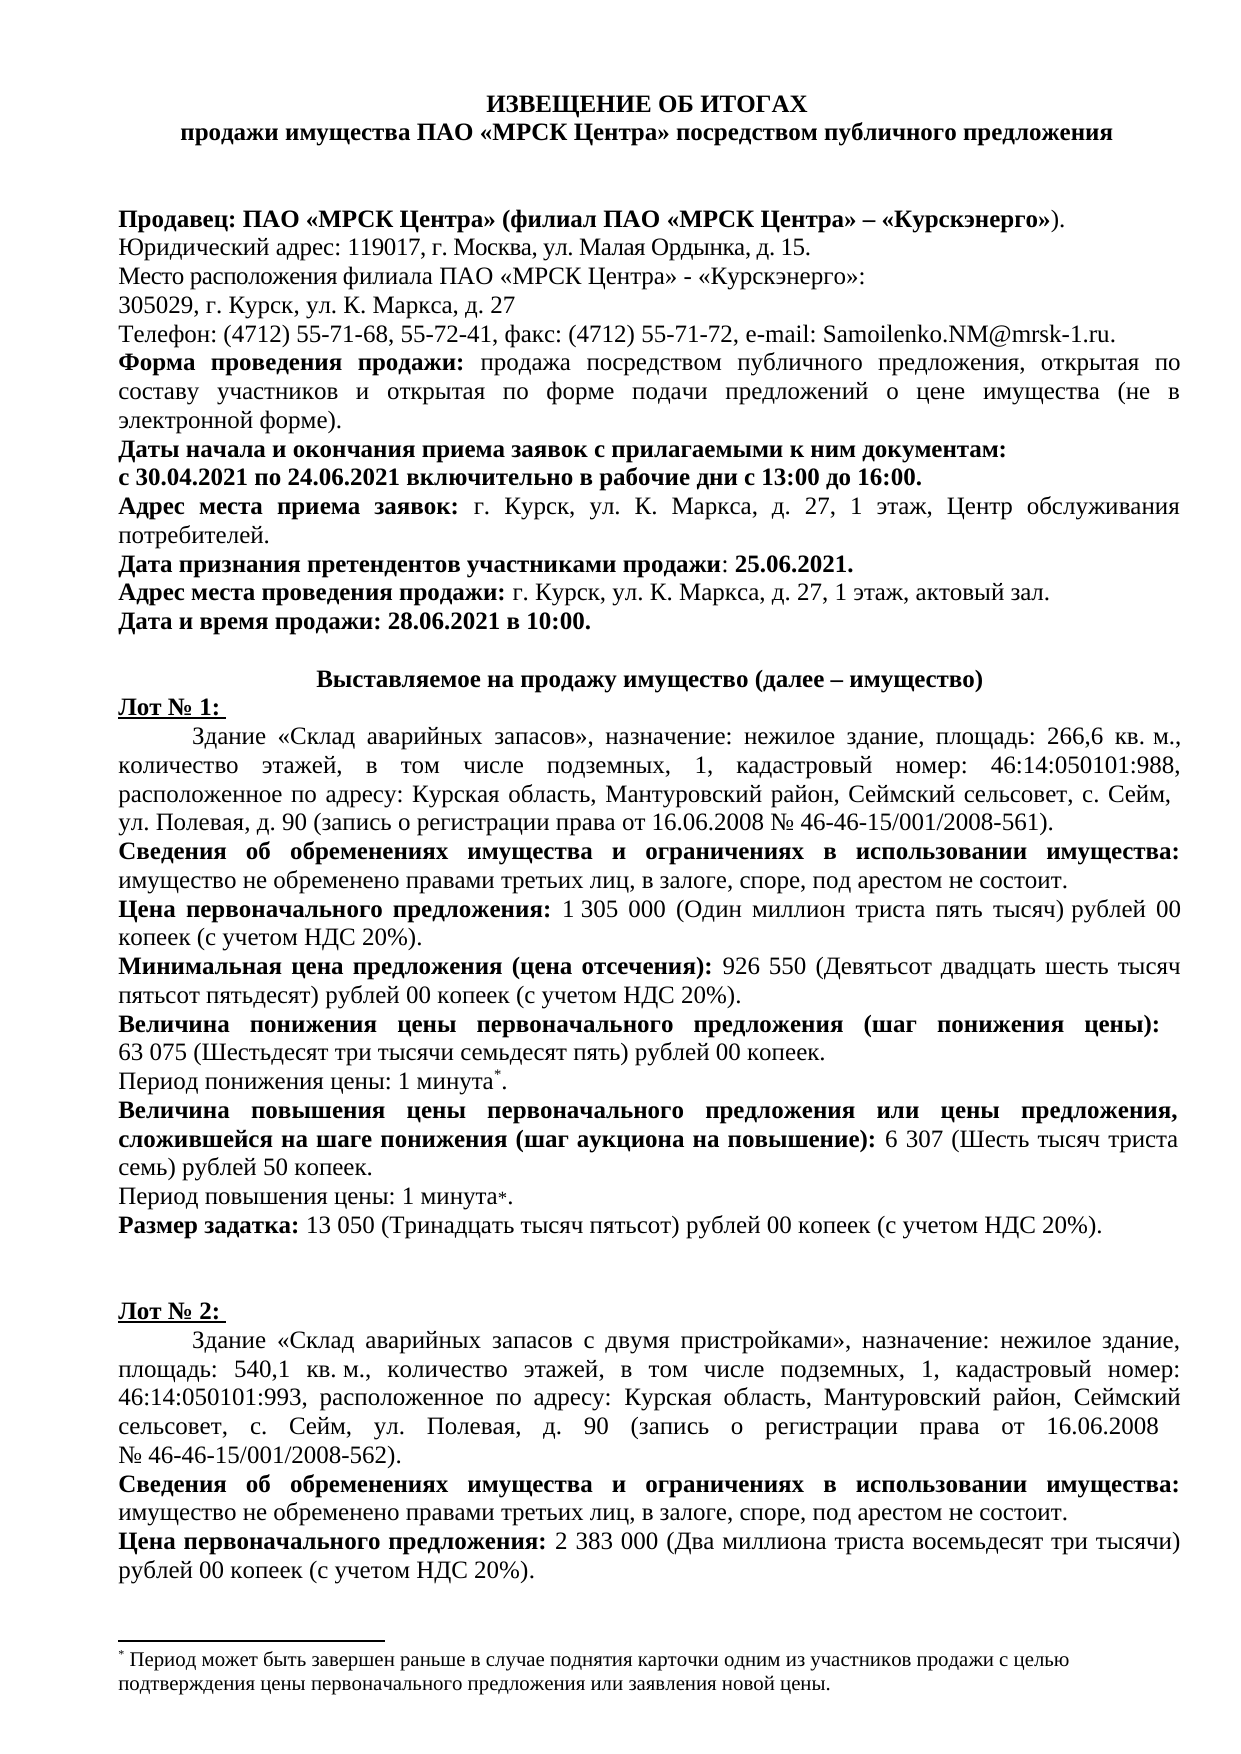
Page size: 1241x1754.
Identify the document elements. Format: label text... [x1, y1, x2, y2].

text Дата и время продажи: 28.06.2021 в 10:00. [118, 606, 1181, 635]
text Лот № 1: [118, 692, 1181, 721]
text Лот № 2: [118, 1296, 1181, 1325]
text Продавец: ПАО «МРСК Центра» (филиал ПАО «МРСК Центра» – «Курскэнерго»). [118, 204, 1181, 232]
text Период повышения цены: 1 минута*. [118, 1181, 1181, 1210]
text Величина повышения цены первоначального предложения или цены предложения, сложившейся на шаге понижения (шаг аукциона на повышение): 6 307 (Шесть тысяч триста семь) рублей 50 копеек. [118, 1095, 1178, 1181]
text Место расположения филиала ПАО «МРСК Центра» - «Курскэнерго»: [118, 261, 1181, 290]
text Даты начала и окончания приема заявок с прилагаемыми к ним документам: [118, 434, 1181, 462]
text Форма проведения продажи: продажа посредством публичного предложения, открытая по составу участников и открытая по форме подачи предложений о цене имущества (не в электронной форме). [118, 347, 1181, 434]
text Выставляемое на продажу имущество (далее – имущество) [118, 664, 1181, 692]
text Телефон: (4712) 55-71-68, 55-72-41, факс: (4712) 55-71-72, e-mail: Samoilenko.NM@mrsk-1.ru. [118, 319, 1181, 347]
text Размер задатка: 13 050 (Тринадцать тысяч пятьсот) рублей 00 копеек (с учетом НДС 20%). [118, 1210, 1178, 1239]
text Юридический адрес: 119017, г. Москва, ул. Малая Ордынка, д. 15. [118, 232, 1181, 261]
text Цена первоначального предложения: 2 383 000 (Два миллиона триста восемьдесят три тысячи) рублей 00 копеек (с учетом НДС 20%). [118, 1526, 1181, 1584]
text Здание «Склад аварийных запасов», назначение: нежилое здание, площадь: 266,6 кв. м., количество этажей, в том числе подземных, 1, кадастровый номер: 46:14:050101:988, расположенное по адресу: Курская область, Мантуровский район, Сеймский сельсовет, с. Сейм, ул. Полевая, д. 90 (запись о регистрации права от 16.06.2008 № 46-46-15/001/2008-561). [118, 721, 1181, 836]
text 305029, г. Курск, ул. К. Маркса, д. 27 [118, 290, 1181, 319]
text Сведения об обременениях имущества и ограничениях в использовании имущества: имущество не обременено правами третьих лиц, в залоге, споре, под арестом не состоит. [118, 836, 1181, 894]
text продажи имущества ПАО «МРСК Центра» посредством публичного предложения [118, 117, 1175, 146]
text Величина понижения цены первоначального предложения (шаг понижения цены): 63 075 (Шестьдесят три тысячи семьдесят пять) рублей 00 копеек. [118, 1009, 1181, 1066]
text Цена первоначального предложения: 1 305 000 (Один миллион триста пять тысяч) рублей 00 копеек (с учетом НДС 20%). [118, 894, 1181, 951]
text Адрес места приема заявок: г. Курск, ул. К. Маркса, д. 27, 1 этаж, Центр обслуживания потребителей. [118, 491, 1181, 549]
text Адрес места проведения продажи: г. Курск, ул. К. Маркса, д. 27, 1 этаж, актовый зал. [118, 577, 1181, 606]
text Дата признания претендентов участниками продажи: 25.06.2021. [118, 549, 1181, 577]
text Минимальная цена предложения (цена отсечения): 926 550 (Девятьсот двадцать шесть тысяч пятьсот пятьдесят) рублей 00 копеек (с учетом НДС 20%). [118, 951, 1181, 1009]
text Здание «Склад аварийных запасов с двумя пристройками», назначение: нежилое здание, площадь: 540,1 кв. м., количество этажей, в том числе подземных, 1, кадастровый номер: 46:14:050101:993, расположенное по адресу: Курская область, Мантуровский район, Сеймский сельсовет, с. Сейм, ул. Полевая, д. 90 (запись о регистрации права от 16.06.2008 № 46-46-15/001/2008-562). [118, 1325, 1181, 1469]
text с 30.04.2021 по 24.06.2021 включительно в рабочие дни с 13:00 до 16:00. [118, 462, 1181, 491]
text Период понижения цены: 1 минута. [118, 1066, 1181, 1095]
text ИЗВЕЩЕНИЕ ОБ ИТОГАХ [118, 89, 1175, 117]
text Сведения об обременениях имущества и ограничениях в использовании имущества: имущество не обременено правами третьих лиц, в залоге, споре, под арестом не состоит. [118, 1469, 1181, 1526]
